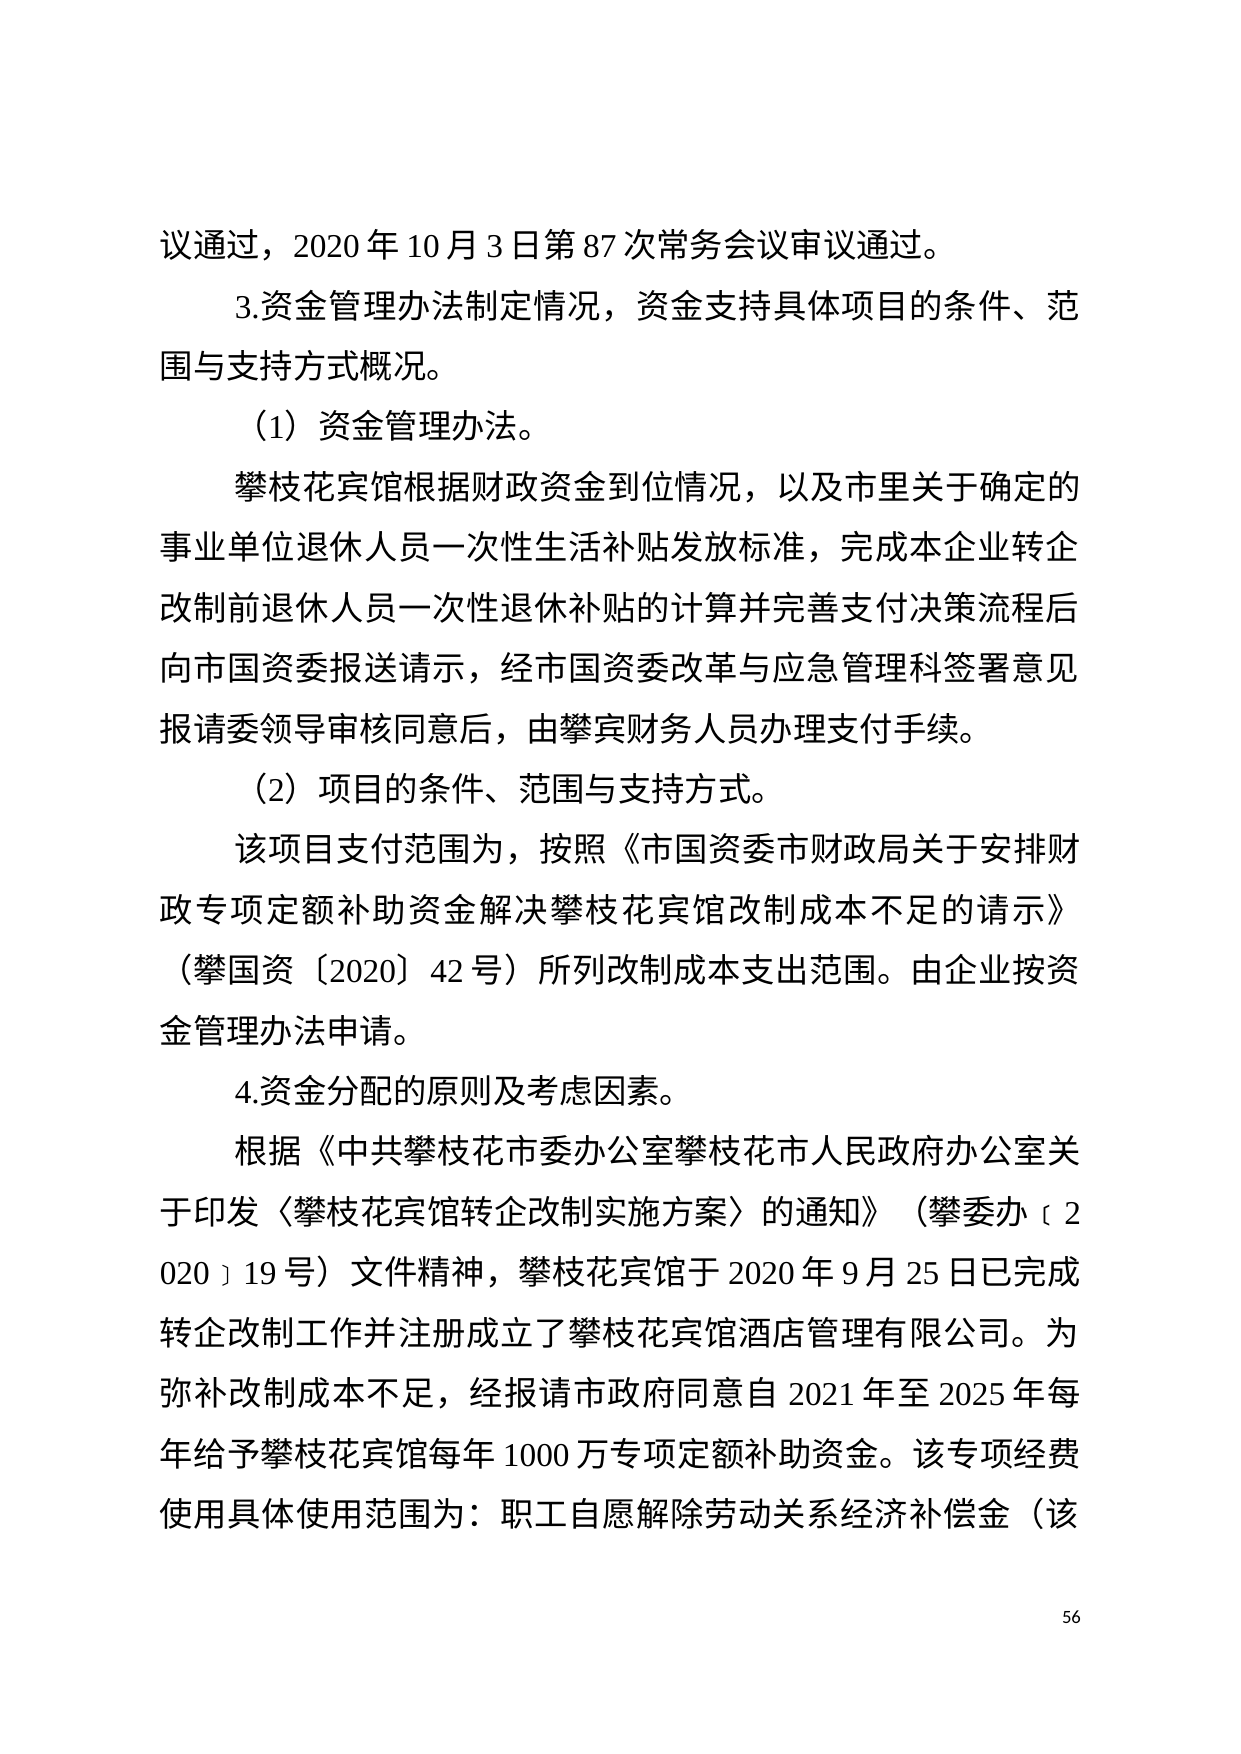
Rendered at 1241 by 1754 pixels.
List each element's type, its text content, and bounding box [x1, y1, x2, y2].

text 4.资金分配的原则及考虑因素。 [159, 1055, 1081, 1116]
text （1）资金管理办法。 [159, 391, 1081, 451]
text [159, 209, 1081, 270]
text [159, 1116, 1081, 1538]
text （2）项目的条件、范围与支持方式。 [159, 753, 1081, 813]
text 攀枝花宾馆根据财政资金到位情况，以及市里关于确定的事业单位退休人员一次性生活补贴发放标准，完成本企业转企改制前退休人员一次性退休补贴的计算并完善支付决策流程后向市国资委报送请示，经市国资委改革与应急管理科签署意见报请委领导审核同意后，由攀宾财务人员办理支付手续。 [159, 451, 1081, 753]
text 该项目支付范围为，按照《市国资委市财政局关于安排财政专项定额补助资金解决攀枝花宾馆改制成本不足的请示》（攀国资〔2020〕42号）所列改制成本支出范围。由企业按资金管理办法申请。 [159, 813, 1081, 1055]
text 3.资金管理办法制定情况，资金支持具体项目的条件、范围与支持方式概况。 [159, 270, 1081, 391]
